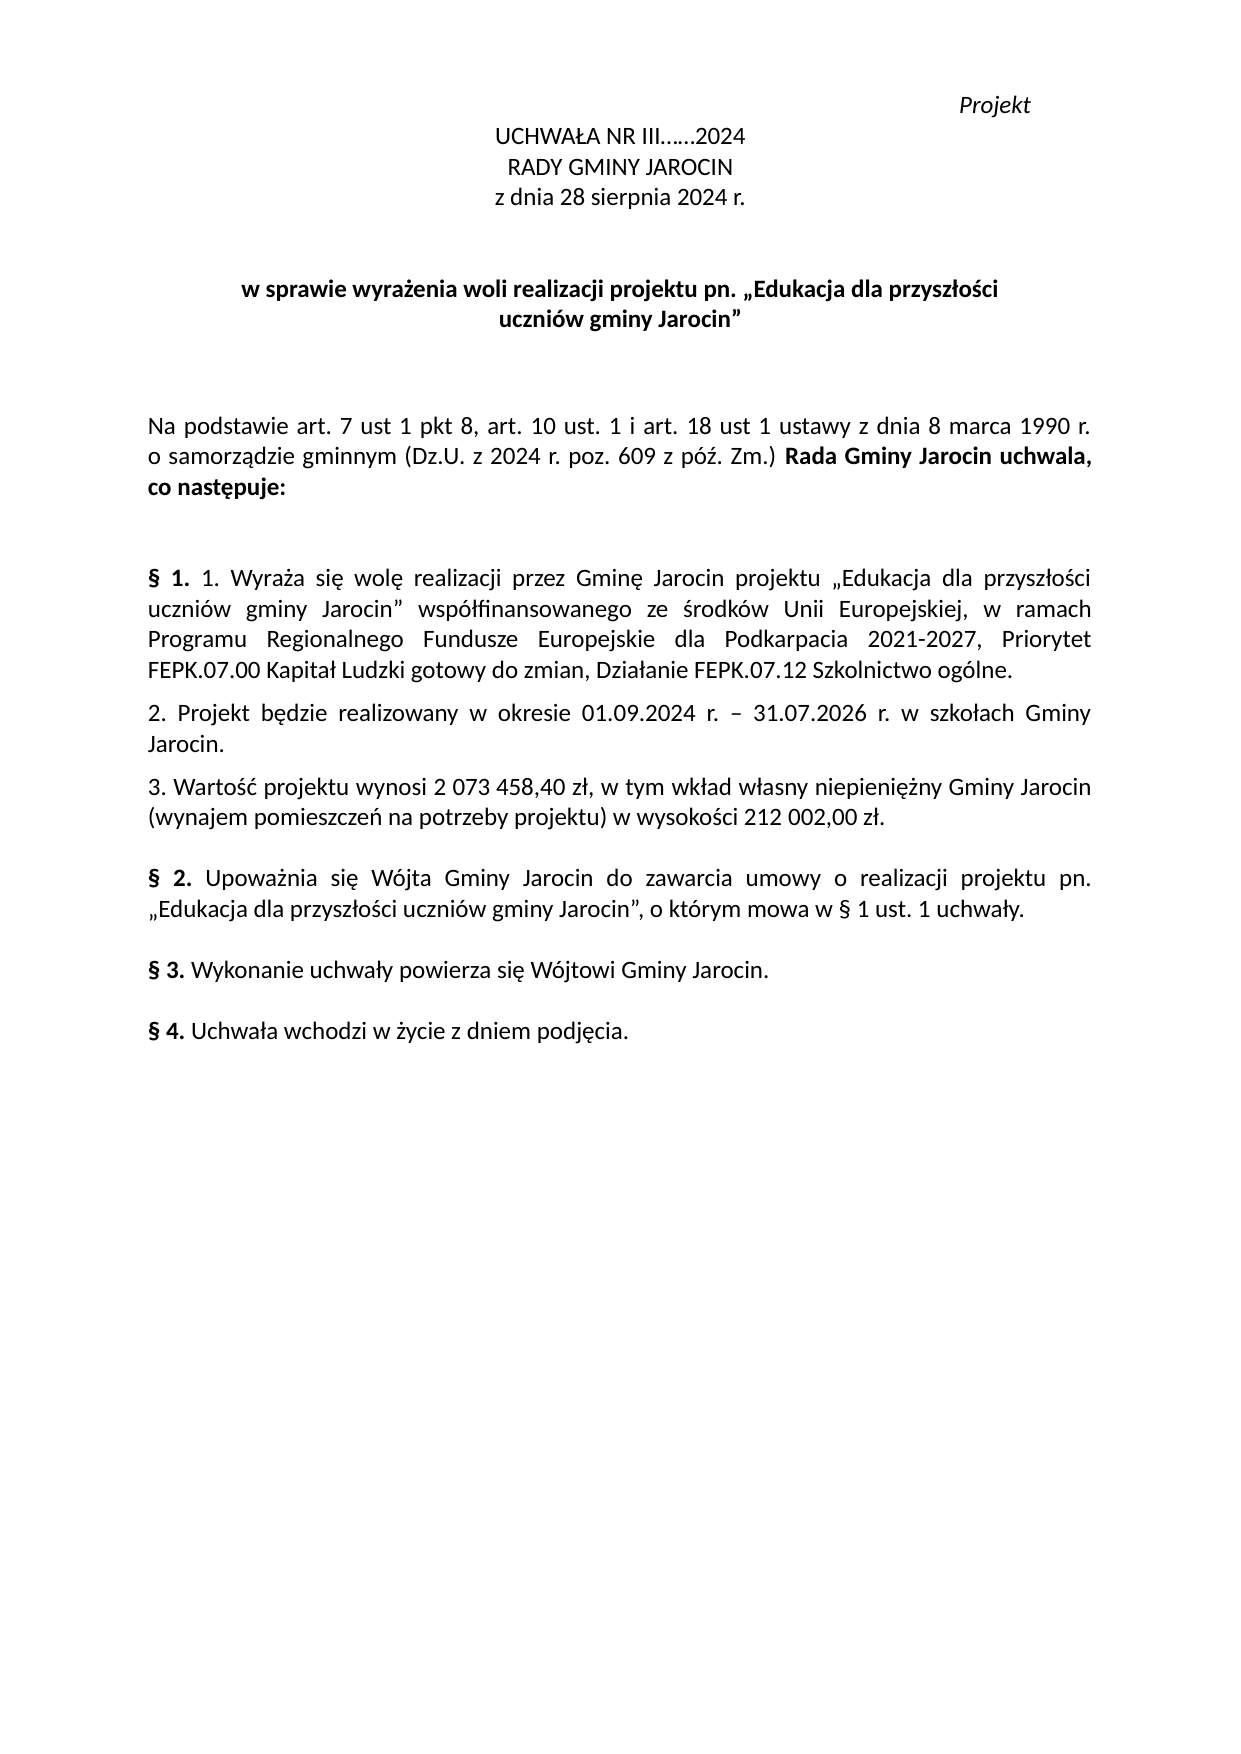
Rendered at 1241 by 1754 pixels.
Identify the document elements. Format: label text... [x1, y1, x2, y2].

text UCHWAŁA NR III……2024 [148, 120, 1093, 151]
text § 2. Upoważnia się Wójta Gminy Jarocin do zawarcia umowy o realizacji projektu pn. „Edukacja dla przyszłości uczniów gminy Jarocin”, o którym mowa w § 1 ust. 1 uchwały. [148, 862, 1093, 923]
text Projekt [148, 89, 1093, 120]
text § 3. Wykonanie uchwały powierza się Wójtowi Gminy Jarocin. [148, 954, 1093, 984]
text 3. Wartość projektu wynosi 2 073 458,40 zł, w tym wkład własny niepieniężny Gminy Jarocin (wynajem pomieszczeń na potrzeby projektu) w wysokości 212 002,00 zł. [148, 771, 1093, 832]
text § 4. Uchwała wchodzi w życie z dniem podjęcia. [148, 1015, 1093, 1045]
text RADY GMINY JAROCIN [148, 151, 1093, 181]
text w sprawie wyrażenia woli realizacji projektu pn. „Edukacja dla przyszłości [148, 273, 1093, 303]
text 2. Projekt będzie realizowany w okresie 01.09.2024 r. – 31.07.2026 r. w szkołach Gminy Jarocin. [148, 697, 1093, 758]
text Na podstawie art. 7 ust 1 pkt 8, art. 10 ust. 1 i art. 18 ust 1 ustawy z dnia 8 marca 1990 r. o samorządzie gminnym (Dz.U. z 2024 r. poz. 609 z póź. Zm.) Rada Gminy Jarocin uchwala, co następuje: [148, 410, 1093, 502]
text z dnia 28 sierpnia 2024 r. [148, 181, 1093, 212]
text uczniów gminy Jarocin” [148, 303, 1093, 334]
text § 1. 1. Wyraża się wolę realizacji przez Gminę Jarocin projektu „Edukacja dla przyszłości uczniów gminy Jarocin” współfinansowanego ze środków Unii Europejskiej, w ramach Programu Regionalnego Fundusze Europejskie dla Podkarpacia 2021-2027, Priorytet FEPK.07.00 Kapitał Ludzki gotowy do zmian, Działanie FEPK.07.12 Szkolnictwo ogólne. [148, 563, 1093, 685]
